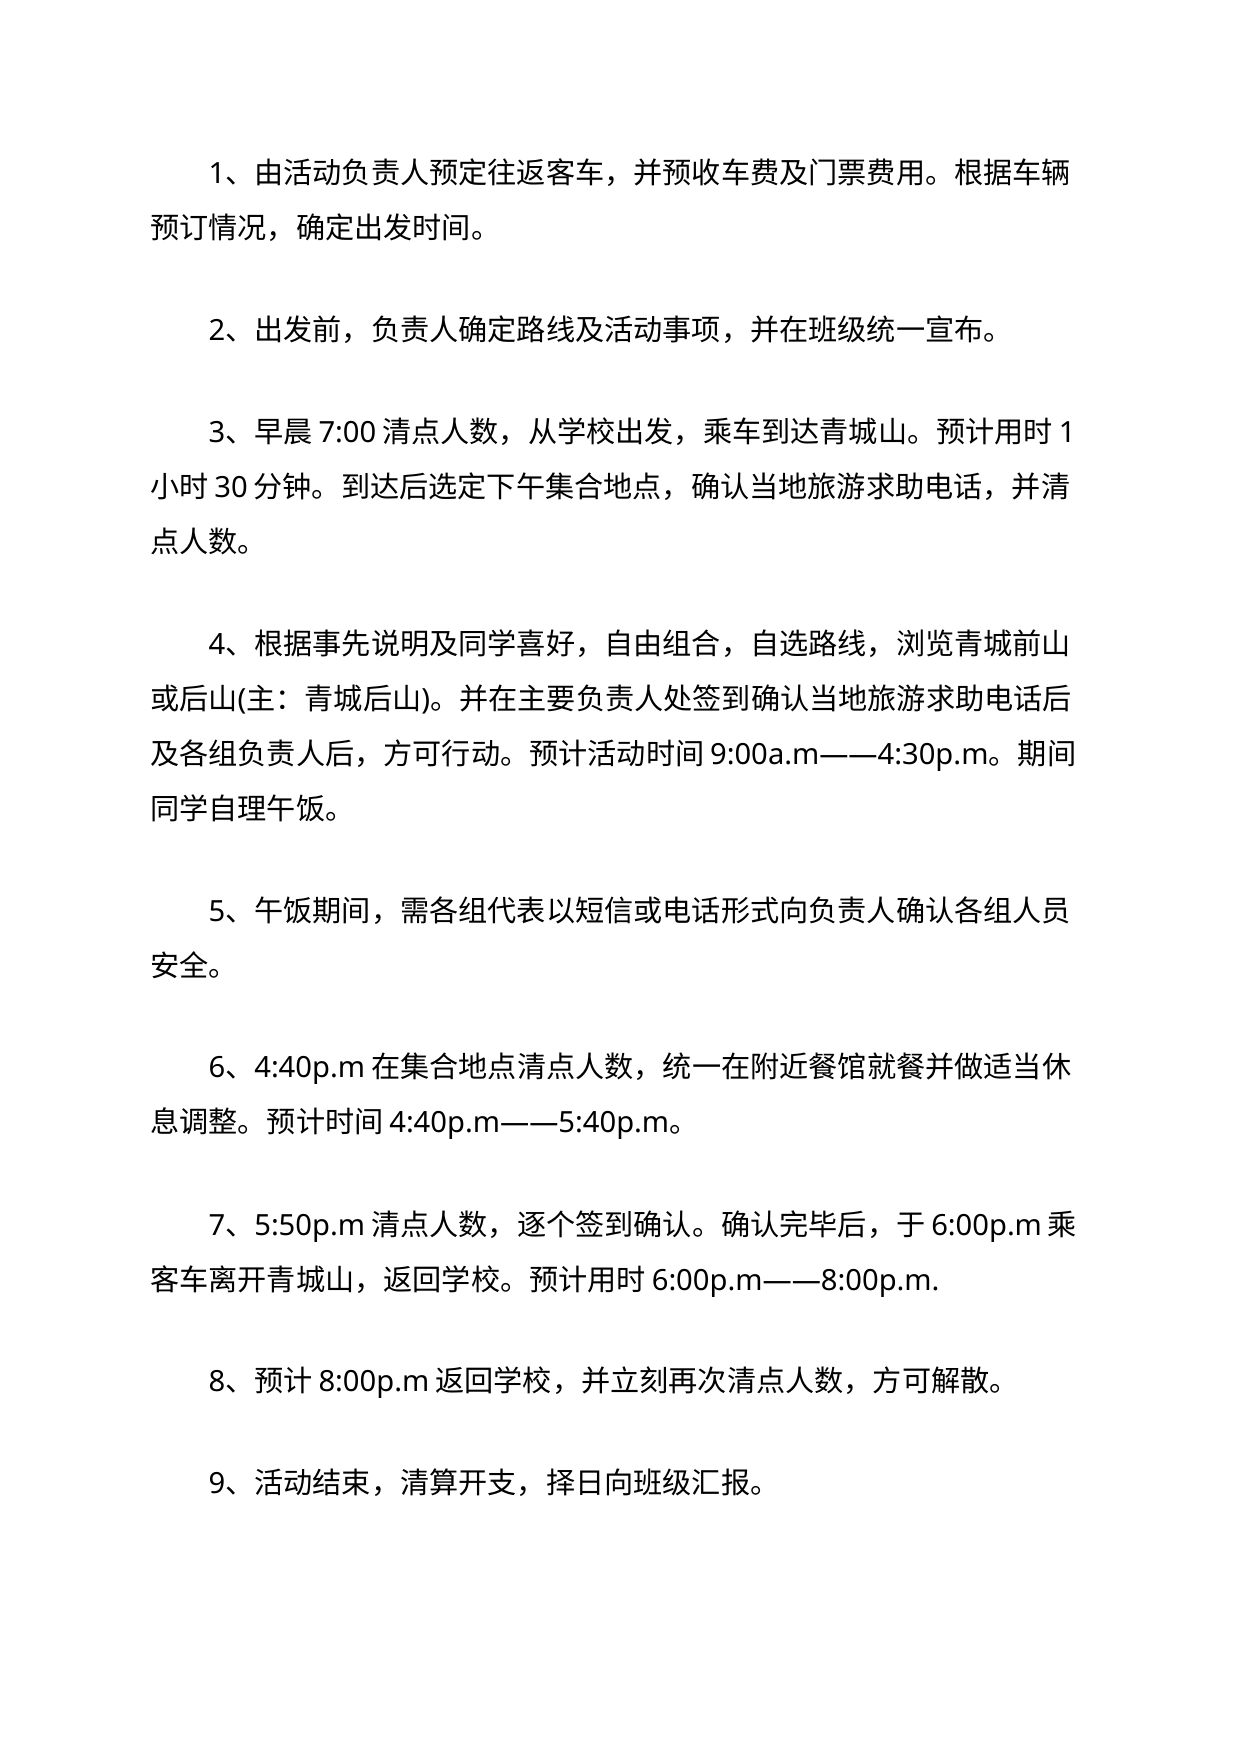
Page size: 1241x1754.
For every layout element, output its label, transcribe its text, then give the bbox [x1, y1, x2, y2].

text 1、由活动负责人预定往返客车，并预收车费及门票费用。根据车辆预订情况，确定出发时间。 [150, 150, 1090, 247]
text 2、出发前，负责人确定路线及活动事项，并在班级统一宣布。 [150, 307, 1090, 349]
text 6、4:40p.m在集合地点清点人数，统一在附近餐馆就餐并做适当休息调整。预计时间4:40p.m——5:40p.m。 [150, 1044, 1090, 1141]
text 7、5:50p.m清点人数，逐个签到确认。确认完毕后，于6:00p.m乘客车离开青城山，返回学校。预计用时6:00p.m——8:00p.m. [150, 1201, 1090, 1298]
text 4、根据事先说明及同学喜好，自由组合，自选路线，浏览青城前山或后山(主：青城后山)。并在主要负责人处签到确认当地旅游求助电话后及各组负责人后，方可行动。预计活动时间9:00a.m——4:30p.m。期间同学自理午饭。 [150, 621, 1090, 828]
text 3、早晨7:00清点人数，从学校出发，乘车到达青城山。预计用时1小时30分钟。到达后选定下午集合地点，确认当地旅游求助电话，并清点人数。 [150, 409, 1090, 561]
text 8、预计8:00p.m返回学校，并立刻再次清点人数，方可解散。 [150, 1358, 1090, 1400]
text 5、午饭期间，需各组代表以短信或电话形式向负责人确认各组人员安全。 [150, 887, 1090, 984]
text 9、活动结束，清算开支，择日向班级汇报。 [150, 1460, 1090, 1502]
